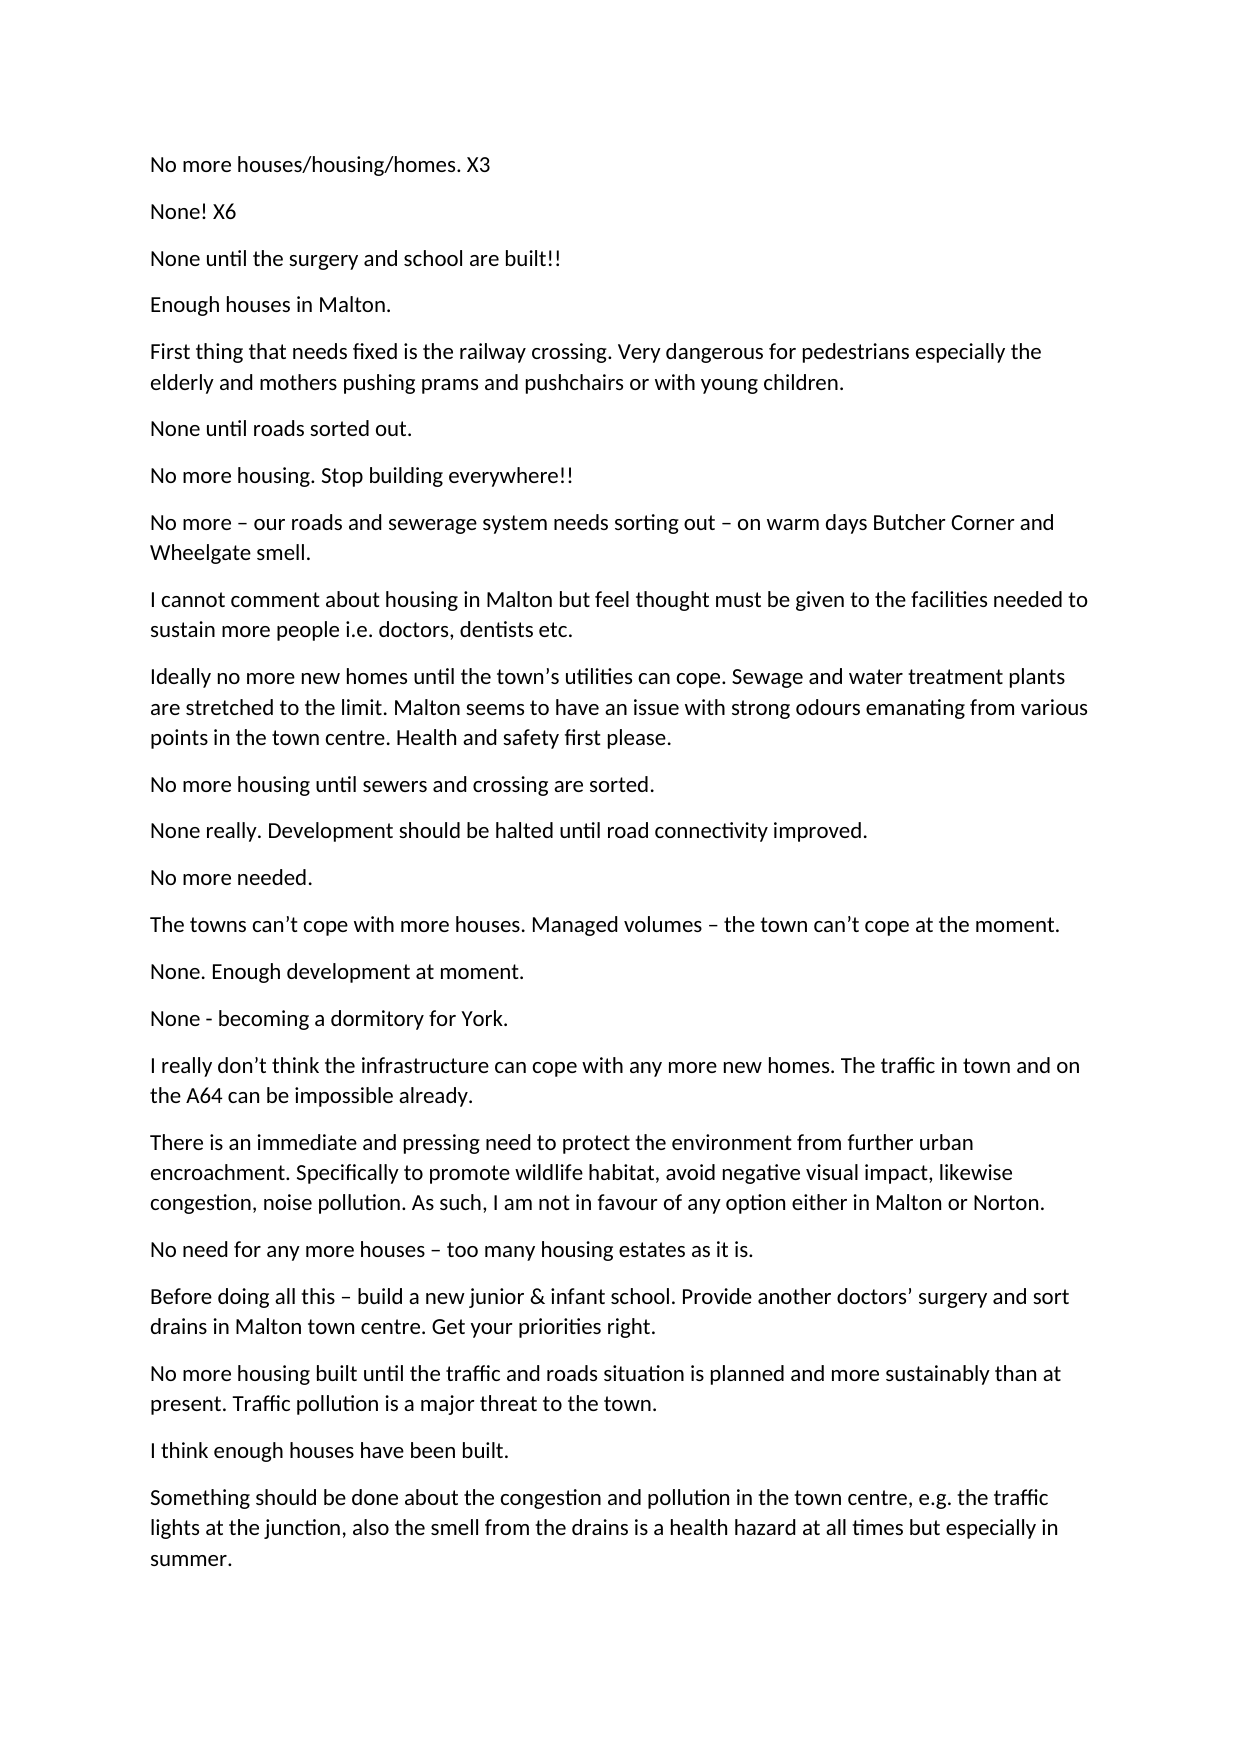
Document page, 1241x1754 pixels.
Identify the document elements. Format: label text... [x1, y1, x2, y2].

text None really. Development should be halted until road connectivity improved. [150, 817, 1090, 845]
text No more housing built until the traffic and roads situation is planned and more sustainably than at present. Traffic pollution is a major threat to the town. [150, 1359, 1090, 1418]
text None - becoming a dormitory for York. [150, 1004, 1090, 1032]
text Ideally no more new homes until the town’s utilities can cope. Sewage and water treatment plants are stretched to the limit. Malton seems to have an issue with strong odours emanating from various points in the town centre. Health and safety first please. [150, 662, 1090, 751]
text No more – our roads and sewerage system needs sorting out – on warm days Butcher Corner and Wheelgate smell. [150, 508, 1090, 567]
text The towns can’t cope with more houses. Managed volumes – the town can’t cope at the moment. [150, 910, 1090, 938]
text None. Enough development at moment. [150, 957, 1090, 985]
text I really don’t think the infrastructure can cope with any more new homes. The traffic in town and on the A64 can be impossible already. [150, 1051, 1090, 1109]
text I think enough houses have been built. [150, 1436, 1090, 1464]
text No more needed. [150, 863, 1090, 892]
text No more housing until sewers and crossing are sorted. [150, 770, 1090, 798]
text Something should be done about the congestion and pollution in the town centre, e.g. the traffic lights at the junction, also the smell from the drains is a health hazard at all times but especially in summer. [150, 1483, 1090, 1572]
text No more houses/housing/homes. X3 [150, 150, 1090, 178]
text Enough houses in Malton. [150, 291, 1090, 319]
text I cannot comment about housing in Malton but feel thought must be given to the facilities needed to sustain more people i.e. doctors, dentists etc. [150, 585, 1090, 644]
text None until the surgery and school are built!! [150, 244, 1090, 272]
text Before doing all this – build a new junior & infant school. Provide another doctors’ surgery and sort drains in Malton town centre. Get your priorities right. [150, 1282, 1090, 1341]
text None! X6 [150, 197, 1090, 225]
text No need for any more houses – too many housing estates as it is. [150, 1235, 1090, 1263]
text None until roads sorted out. [150, 414, 1090, 443]
text First thing that needs fixed is the railway crossing. Very dangerous for pedestrians especially the elderly and mothers pushing prams and pushchairs or with young children. [150, 337, 1090, 396]
text There is an immediate and pressing need to protect the environment from further urban encroachment. Specifically to promote wildlife habitat, avoid negative visual impact, likewise congestion, noise pollution. As such, I am not in favour of any option either in Malton or Norton. [150, 1128, 1090, 1217]
text No more housing. Stop building everywhere!! [150, 461, 1090, 489]
